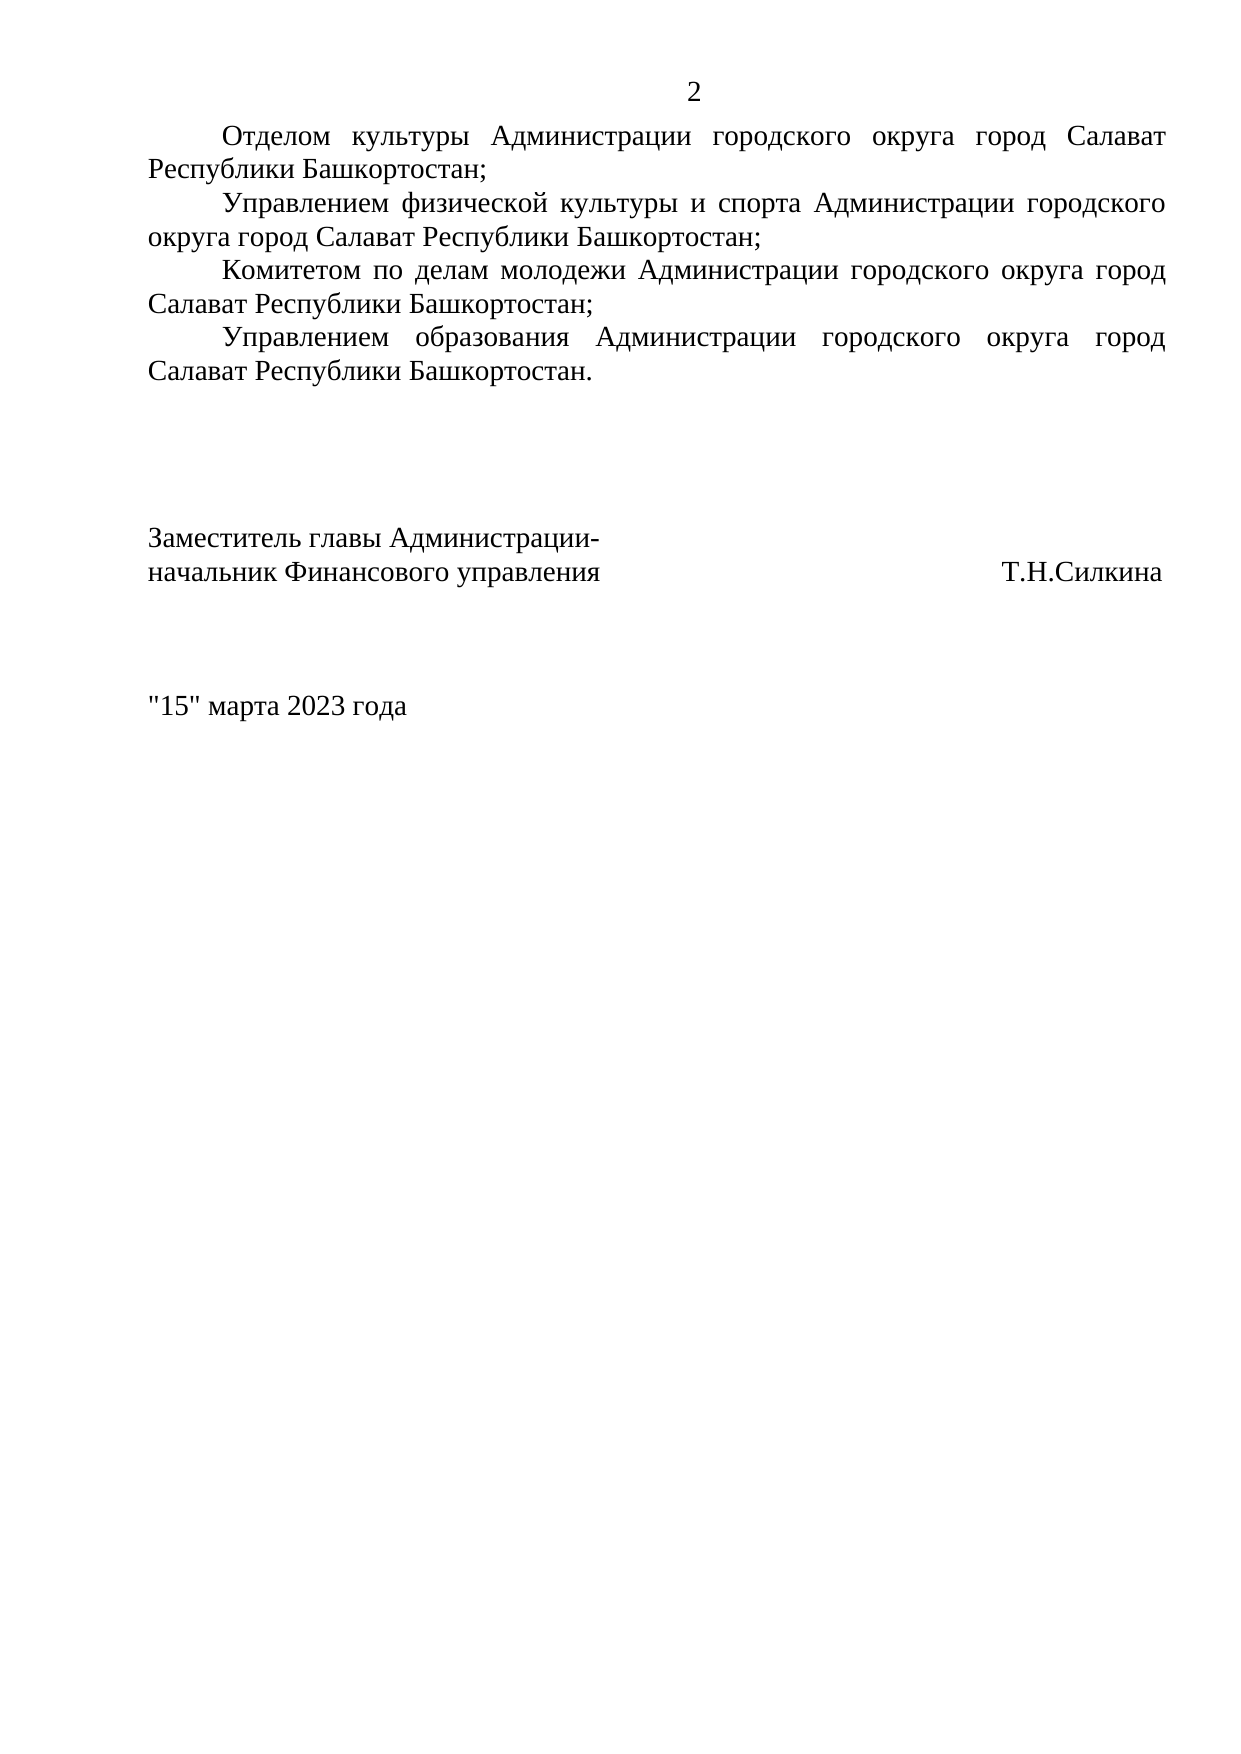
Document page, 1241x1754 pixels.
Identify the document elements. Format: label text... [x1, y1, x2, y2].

text Управлением физической культуры и спорта Администрации городского округа город Салават Республики Башкортостан; [148, 185, 1167, 252]
text Комитетом по делам молодежи Администрации городского округа город Салават Республики Башкортостан; [148, 252, 1167, 319]
text начальник Финансового управления Т.Н.Силкина [148, 554, 1167, 588]
text Отделом культуры Администрации городского округа город Салават Республики Башкортостан; [148, 118, 1167, 185]
text Управлением образования Администрации городского округа город Салават Республики Башкортостан. [148, 319, 1167, 386]
text "15" марта 2023 года [148, 688, 1167, 722]
text Заместитель главы Администрации- [148, 521, 1167, 554]
